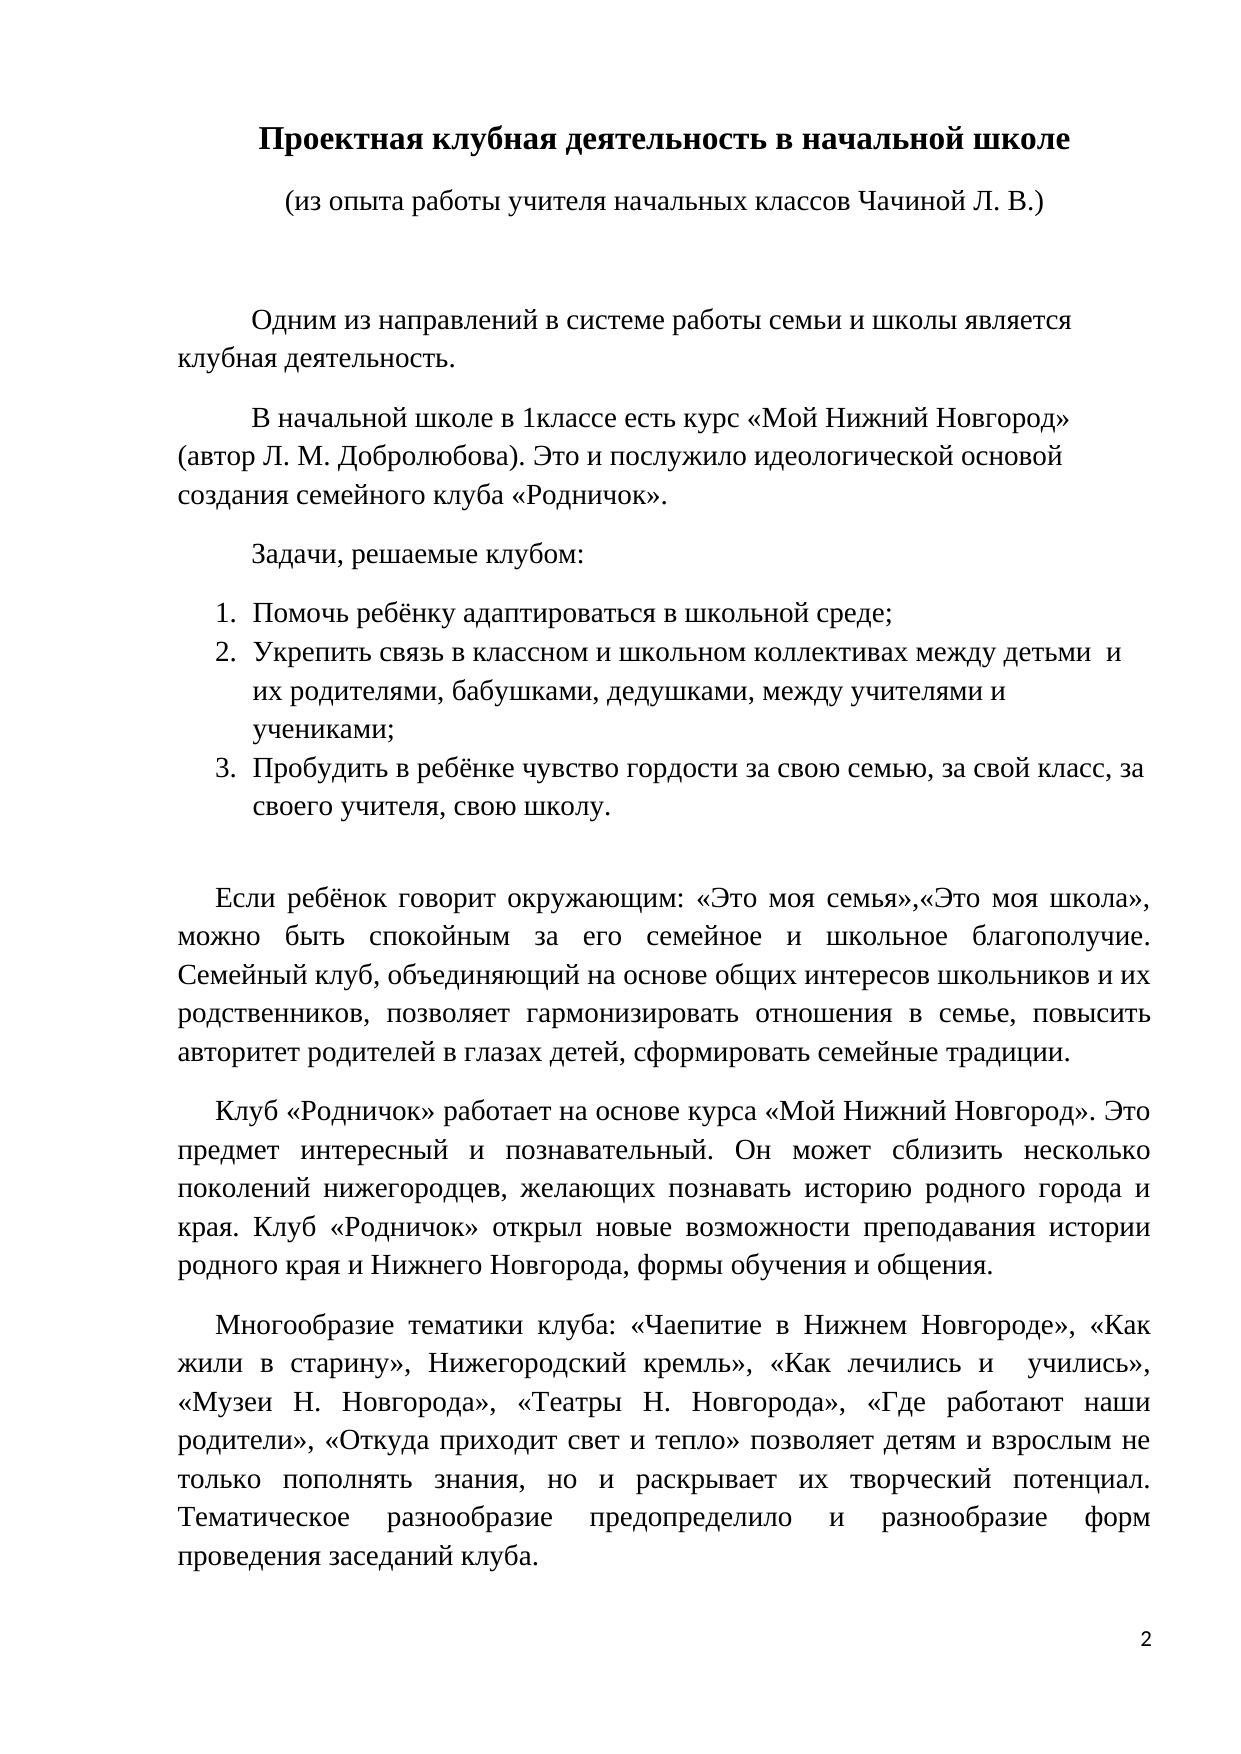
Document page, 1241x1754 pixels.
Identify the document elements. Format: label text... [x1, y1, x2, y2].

text Проектная клубная деятельность в начальной школе [177, 118, 1152, 156]
text Одним из направлений в системе работы семьи и школы является клубная деятельность. [177, 302, 1152, 374]
text Если ребёнок говорит окружающим: «Это моя семья»,«Это моя школа», можно быть спокойным за его семейное и школьное благополучие. Семейный клуб, объединяющий на основе общих интересов школьников и их родственников, позволяет гармонизировать отношения в семье, повысить авторитет родителей в глазах детей, сформировать семейные традиции. [177, 880, 1152, 1067]
text (из опыта работы учителя начальных классов Чачиной Л. В.) [177, 183, 1152, 217]
list Помочь ребёнку адаптироваться в школьной среде; [215, 596, 1152, 629]
text Клуб «Родничок» работает на основе курса «Мой Нижний Новгород». Это предмет интересный и познавательный. Он может сблизить несколько поколений нижегородцев, желающих познавать историю родного города и края. Клуб «Родничок» открыл новые возможности преподавания истории родного края и Нижнего Новгорода, формы обучения и общения. [177, 1093, 1152, 1281]
list Укрепить связь в классном и школьном коллективах между детьми и их родителями, бабушками, дедушками, между учителями и учениками; [215, 634, 1152, 745]
text Задачи, решаемые клубом: [177, 536, 1152, 570]
text Многообразие тематики клуба: «Чаепитие в Нижнем Новгороде», «Как жили в старину», Нижегородский кремль», «Как лечились и учились», «Музеи Н. Новгорода», «Театры Н. Новгорода», «Где работают наши родители», «Откуда приходит свет и тепло» позволяет детям и взрослым не только пополнять знания, но и раскрывает их творческий потенциал. Тематическое разнообразие предопределило и разнообразие форм проведения заседаний клуба. [177, 1307, 1152, 1572]
list Пробудить в ребёнке чувство гордости за свою семью, за свой класс, за своего учителя, свою школу. [215, 750, 1152, 822]
text В начальной школе в 1классе есть курс «Мой Нижний Новгород» (автор Л. М. Добролюбова). Это и послужило идеологической основой создания семейного клуба «Родничок». [177, 400, 1152, 510]
